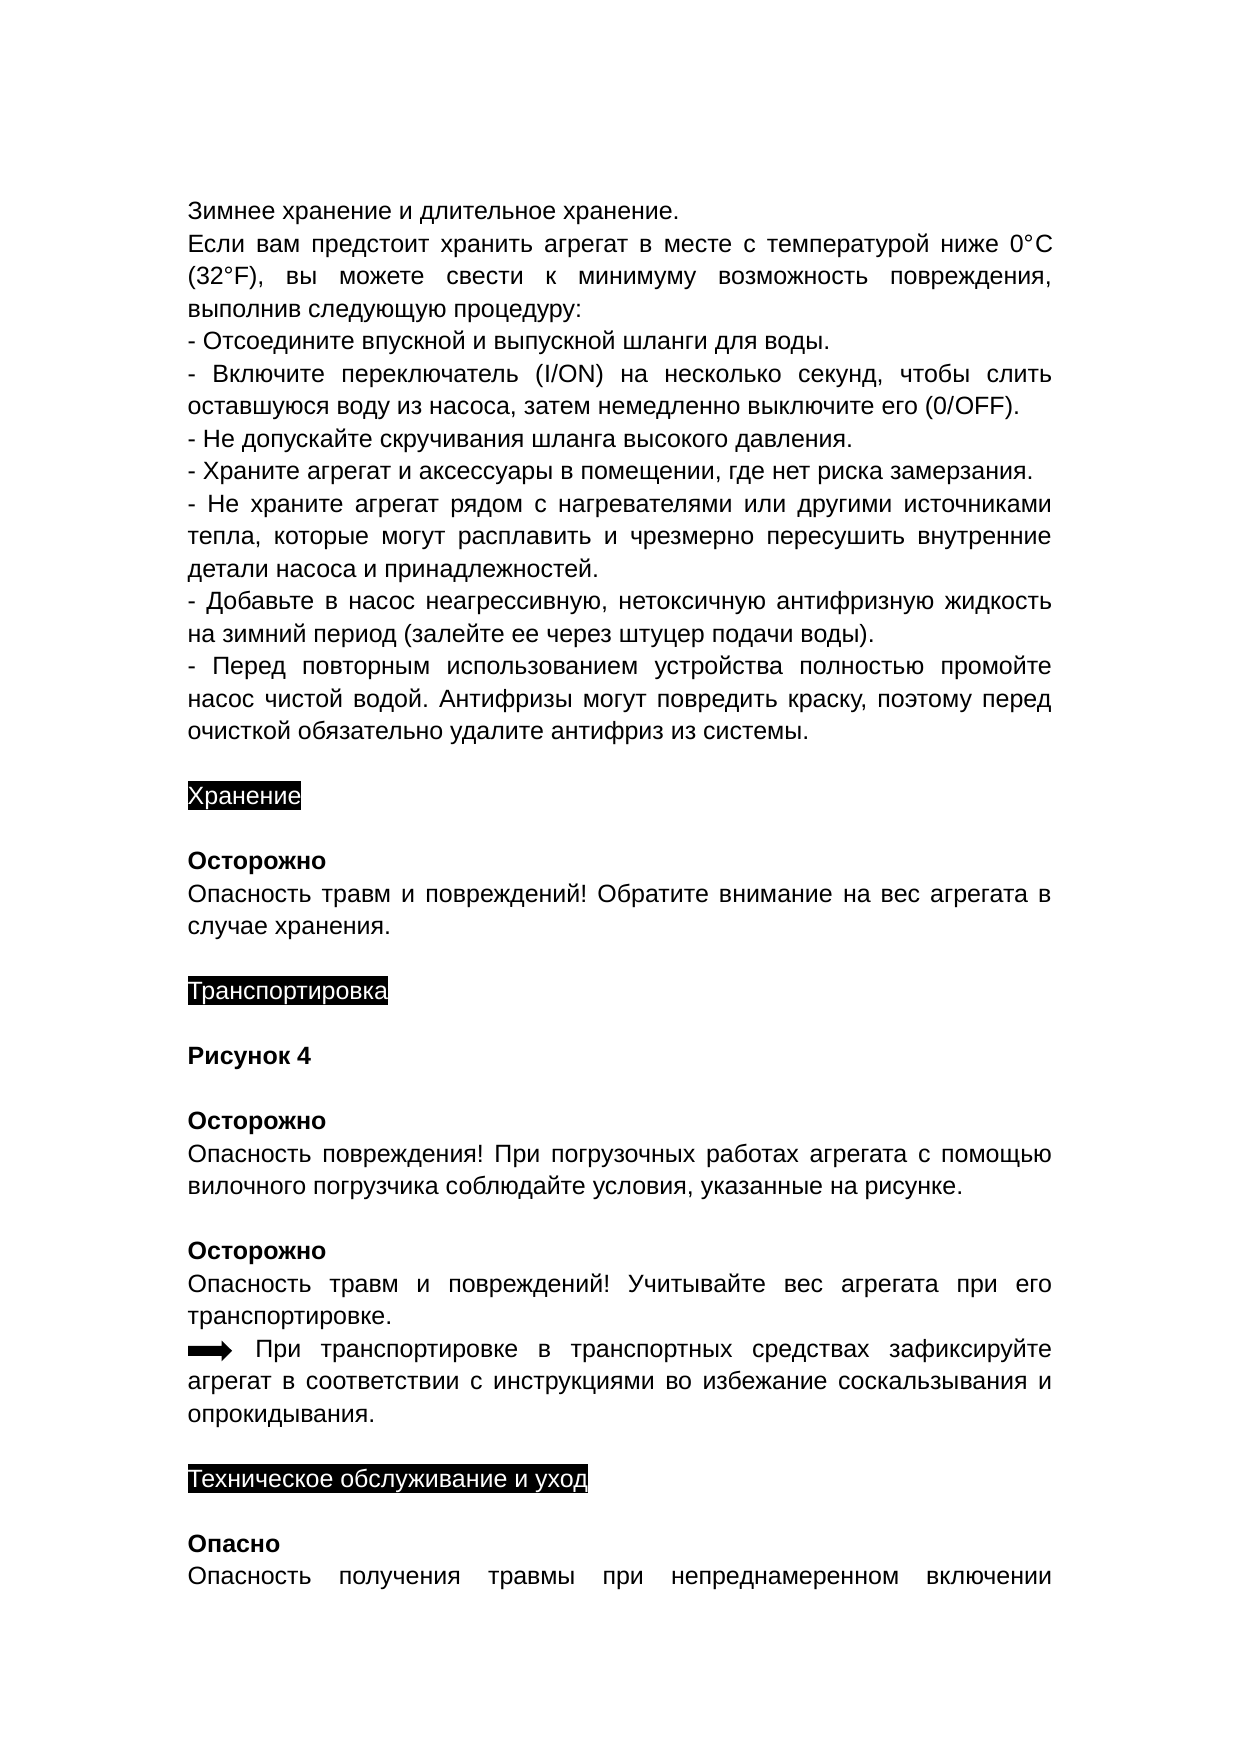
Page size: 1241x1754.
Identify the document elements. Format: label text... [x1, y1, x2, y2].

text Осторожно [187, 844, 1053, 877]
text - Не храните агрегат рядом с нагревателями или другими источниками тепла, которые могут расплавить и чрезмерно пересушить внутренние детали насоса и принадлежностей. [187, 487, 1053, 584]
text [187, 1559, 1053, 1592]
text При транспортировке в транспортных средствах зафиксируйте агрегат в соответствии с инструкциями во избежание соскальзывания и опрокидывания. [187, 1332, 1053, 1429]
text Опасность травм и повреждений! Обратите внимание на вес агрегата в случае хранения. [187, 877, 1053, 942]
text Опасность повреждения! При погрузочных работах агрегата с помощью вилочного погрузчика соблюдайте условия, указанные на рисунке. [187, 1137, 1053, 1202]
text Осторожно [187, 1234, 1053, 1267]
text - Отсоедините впускной и выпускной шланги для воды. [187, 324, 1053, 357]
text Зимнее хранение и длительное хранение. [187, 194, 1053, 227]
text - Не допускайте скручивания шланга высокого давления. [187, 422, 1053, 454]
text Опасно [187, 1527, 1053, 1559]
text - Перед повторным использованием устройства полностью промойте насос чистой водой. Антифризы могут повредить краску, поэтому перед очисткой обязательно удалите антифриз из системы. [187, 649, 1053, 747]
text Хранение [187, 779, 1053, 812]
text - Храните агрегат и аксессуары в помещении, где нет риска замерзания. [187, 454, 1053, 487]
text Осторожно [187, 1104, 1053, 1137]
text Если вам предстоит хранить агрегат в месте с температурой ниже 0°C (32°F), вы можете свести к минимуму возможность повреждения, выполнив следующую процедуру: [187, 227, 1053, 324]
text Транспортировка [187, 974, 1053, 1007]
text Опасность травм и повреждений! Учитывайте вес агрегата при его транспортировке. [187, 1267, 1053, 1332]
text - Включите переключатель (I/ON) на несколько секунд, чтобы слить оставшуюся воду из насоса, затем немедленно выключите его (0/OFF). [187, 357, 1053, 422]
text Рисунок 4 [187, 1039, 1053, 1072]
text Техническое обслуживание и уход [187, 1462, 1053, 1494]
text - Добавьте в насос неагрессивную, нетоксичную антифризную жидкость на зимний период (залейте ее через штуцер подачи воды). [187, 584, 1053, 649]
